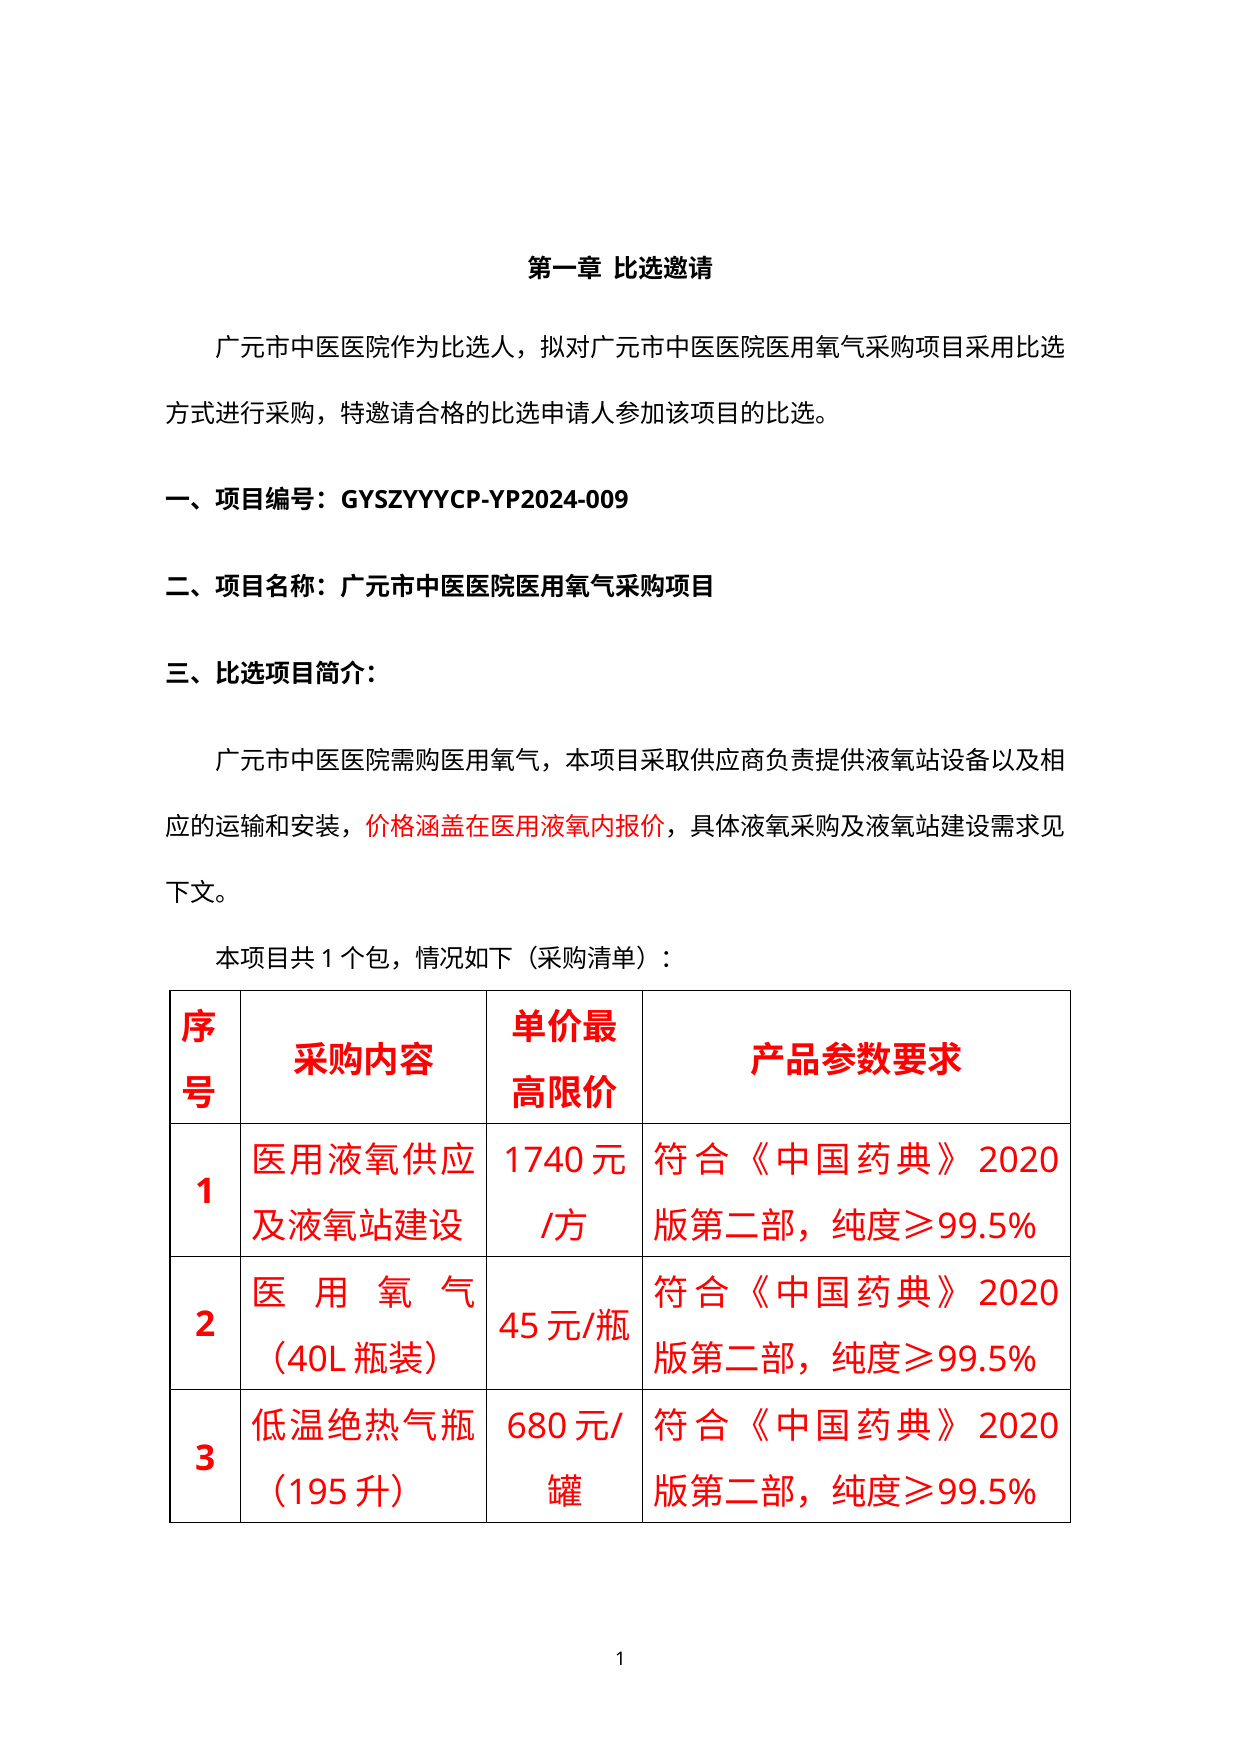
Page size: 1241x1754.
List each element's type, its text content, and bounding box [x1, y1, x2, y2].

table_header 序号 [171, 991, 240, 1123]
table_cell 符合《中国药典》2020版第二部，纯度≥99.5% [643, 1390, 1070, 1522]
text 广元市中医医院作为比选人，拟对广元市中医医院医用氧气采购项目采用比选方式进行采购，特邀请合格的比选申请人参加该项目的比选。 [165, 312, 1075, 444]
table_header 采购内容 [241, 991, 486, 1123]
table_cell 45元/瓶 [487, 1257, 642, 1389]
table_header 单价最高限价 [487, 991, 642, 1123]
table_cell 680元/罐 [487, 1390, 642, 1522]
table_cell 1 [171, 1124, 240, 1256]
text 二、项目名称：广元市中医医院医用氧气采购项目 [165, 552, 1075, 618]
table_cell 1740元/方 [487, 1124, 642, 1256]
table_cell 医用氧气（40L瓶装） [241, 1257, 486, 1389]
text 广元市中医医院需购医用氧气，本项目采取供应商负责提供液氧站设备以及相应的运输和安装，价格涵盖在医用液氧内报价，具体液氧采购及液氧站建设需求见下文。 [165, 726, 1075, 924]
table_cell 3 [171, 1390, 240, 1522]
text 本项目共1个包，情况如下（采购清单）： [165, 924, 1075, 990]
table_cell 符合《中国药典》2020版第二部，纯度≥99.5% [643, 1124, 1070, 1256]
table_cell 医用液氧供应及液氧站建设 [241, 1124, 486, 1256]
text 三、比选项目简介： [165, 639, 1075, 705]
table_cell 符合《中国药典》2020版第二部，纯度≥99.5% [643, 1257, 1070, 1389]
table_cell 2 [171, 1257, 240, 1389]
table_cell 低温绝热气瓶（195升） [241, 1390, 486, 1522]
table_header 产品参数要求 [643, 991, 1070, 1123]
text 第一章 比选邀请 [165, 233, 1075, 299]
text 一、项目编号：GYSZYYYCP-YP2024-009 [165, 465, 1075, 531]
